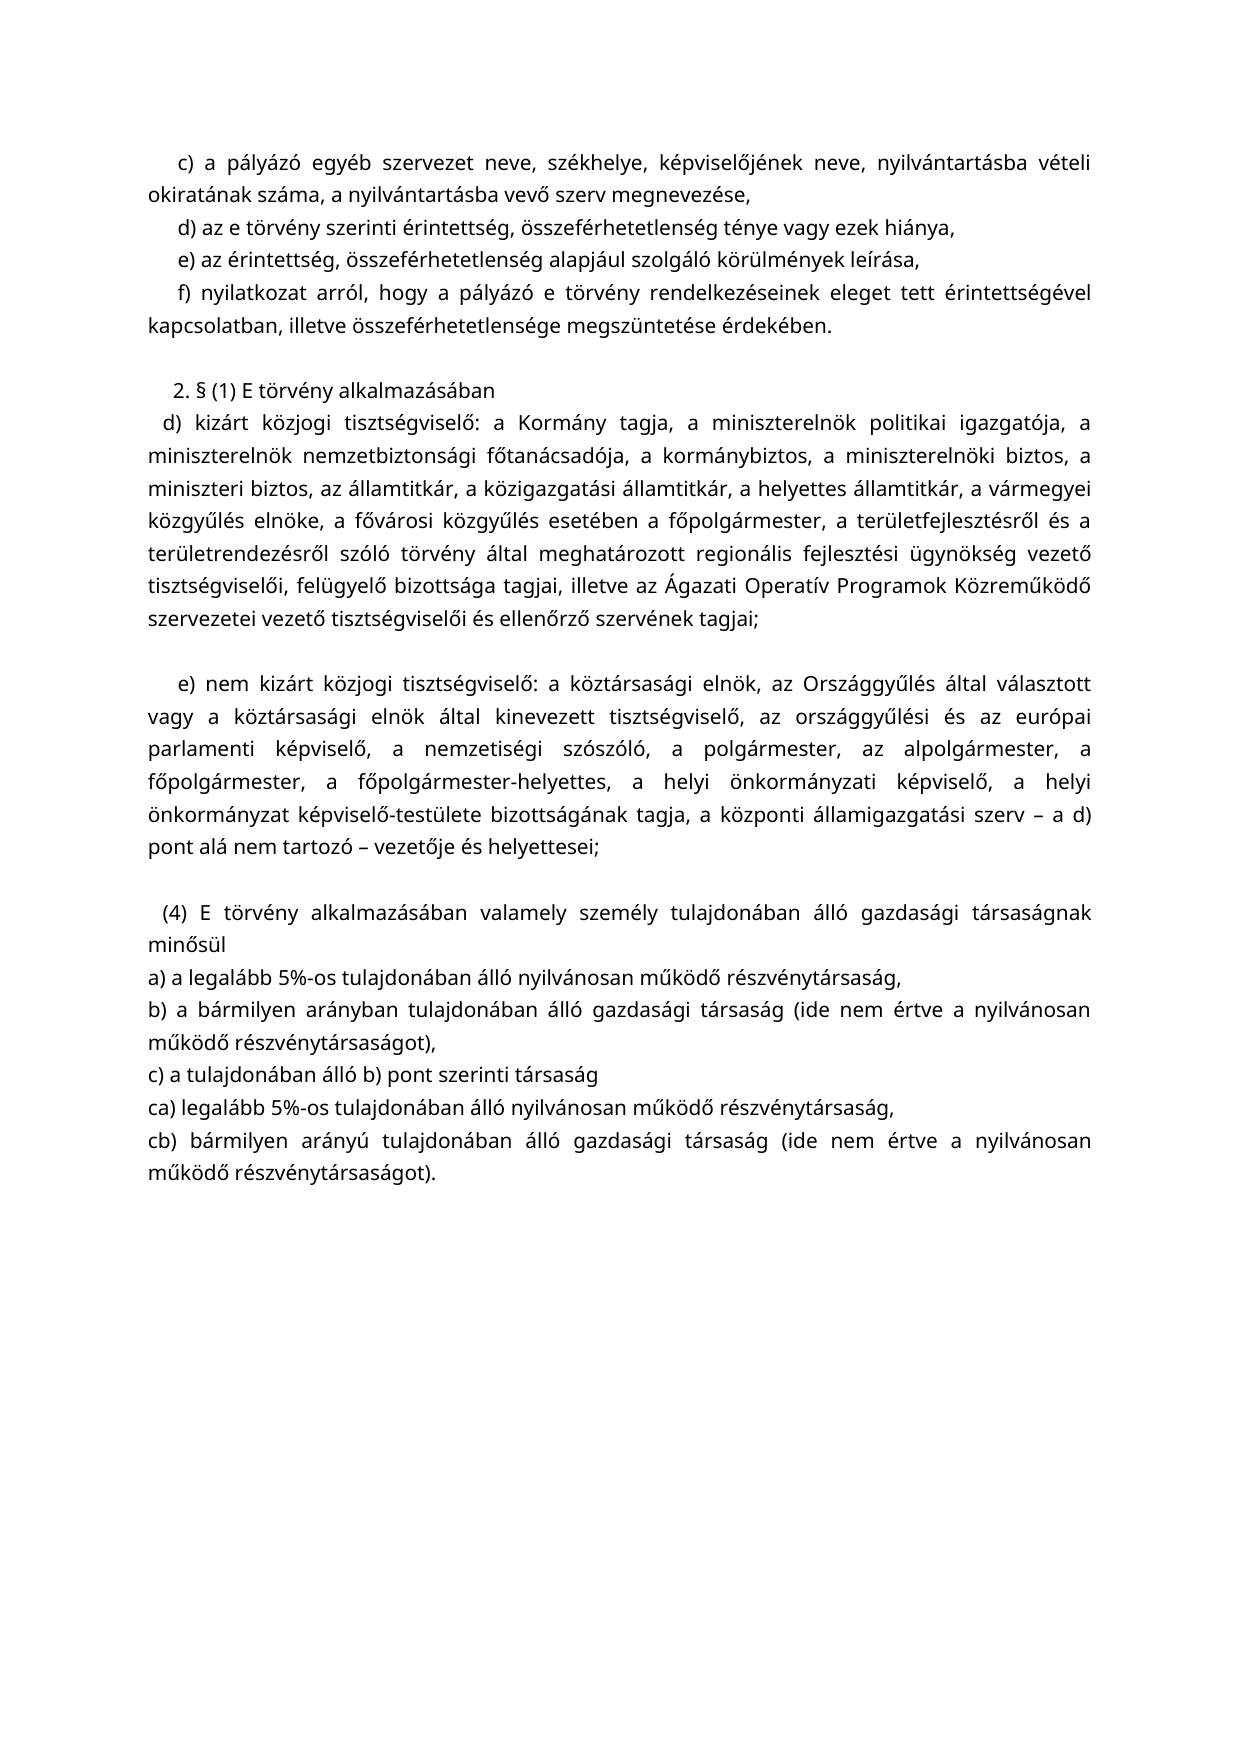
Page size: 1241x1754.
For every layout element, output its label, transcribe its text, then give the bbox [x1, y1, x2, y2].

text e) nem kizárt közjogi tisztségviselő: a köztársasági elnök, az Országgyűlés által választott vagy a köztársasági elnök által kinevezett tisztségviselő, az országgyűlési és az európai parlamenti képviselő, a nemzetiségi szószóló, a polgármester, az alpolgármester, a főpolgármester, a főpolgármester-helyettes, a helyi önkormányzati képviselő, a helyi önkormányzat képviselő-testülete bizottságának tagja, a központi államigazgatási szerv – a d) pont alá nem tartozó – vezetője és helyettesei; [148, 669, 1092, 861]
text d) kizárt közjogi tisztségviselő: a Kormány tagja, a miniszterelnök politikai igazgatója, a miniszterelnök nemzetbiztonsági főtanácsadója, a kormánybiztos, a miniszterelnöki biztos, a miniszteri biztos, az államtitkár, a közigazgatási államtitkár, a helyettes államtitkár, a vármegyei közgyűlés elnöke, a fővárosi közgyűlés esetében a főpolgármester, a területfejlesztésről és a területrendezésről szóló törvény által meghatározott regionális fejlesztési ügynökség vezető tisztségviselői, felügyelő bizottsága tagjai, illetve az Ágazati Operatív Programok Közreműködő szervezetei vezető tisztségviselői és ellenőrző szervének tagjai; [148, 408, 1092, 633]
text ca) legalább 5%-os tulajdonában álló nyilvánosan működő részvénytársaság, [148, 1093, 1092, 1122]
text c) a tulajdonában álló b) pont szerinti társaság [148, 1061, 1092, 1089]
text 2. § (1) E törvény alkalmazásában [148, 376, 1092, 404]
text a) a legalább 5%-os tulajdonában álló nyilvánosan működő részvénytársaság, [148, 963, 1092, 991]
text e) az érintettség, összeférhetetlenség alapjául szolgáló körülmények leírása, [148, 246, 1092, 274]
text cb) bármilyen arányú tulajdonában álló gazdasági társaság (ide nem értve a nyilvánosan működő részvénytársaságot). [148, 1126, 1092, 1187]
text f) nyilatkozat arról, hogy a pályázó e törvény rendelkezéseinek eleget tett érintettségével kapcsolatban, illetve összeférhetetlensége megszüntetése érdekében. [148, 278, 1092, 339]
text c) a pályázó egyéb szervezet neve, székhelye, képviselőjének neve, nyilvántartásba vételi okiratának száma, a nyilvántartásba vevő szerv megnevezése, [148, 148, 1092, 209]
text d) az e törvény szerinti érintettség, összeférhetetlenség ténye vagy ezek hiánya, [148, 213, 1092, 241]
text (4) E törvény alkalmazásában valamely személy tulajdonában álló gazdasági társaságnak minősül [148, 898, 1092, 959]
text b) a bármilyen arányban tulajdonában álló gazdasági társaság (ide nem értve a nyilvánosan működő részvénytársaságot), [148, 995, 1092, 1056]
